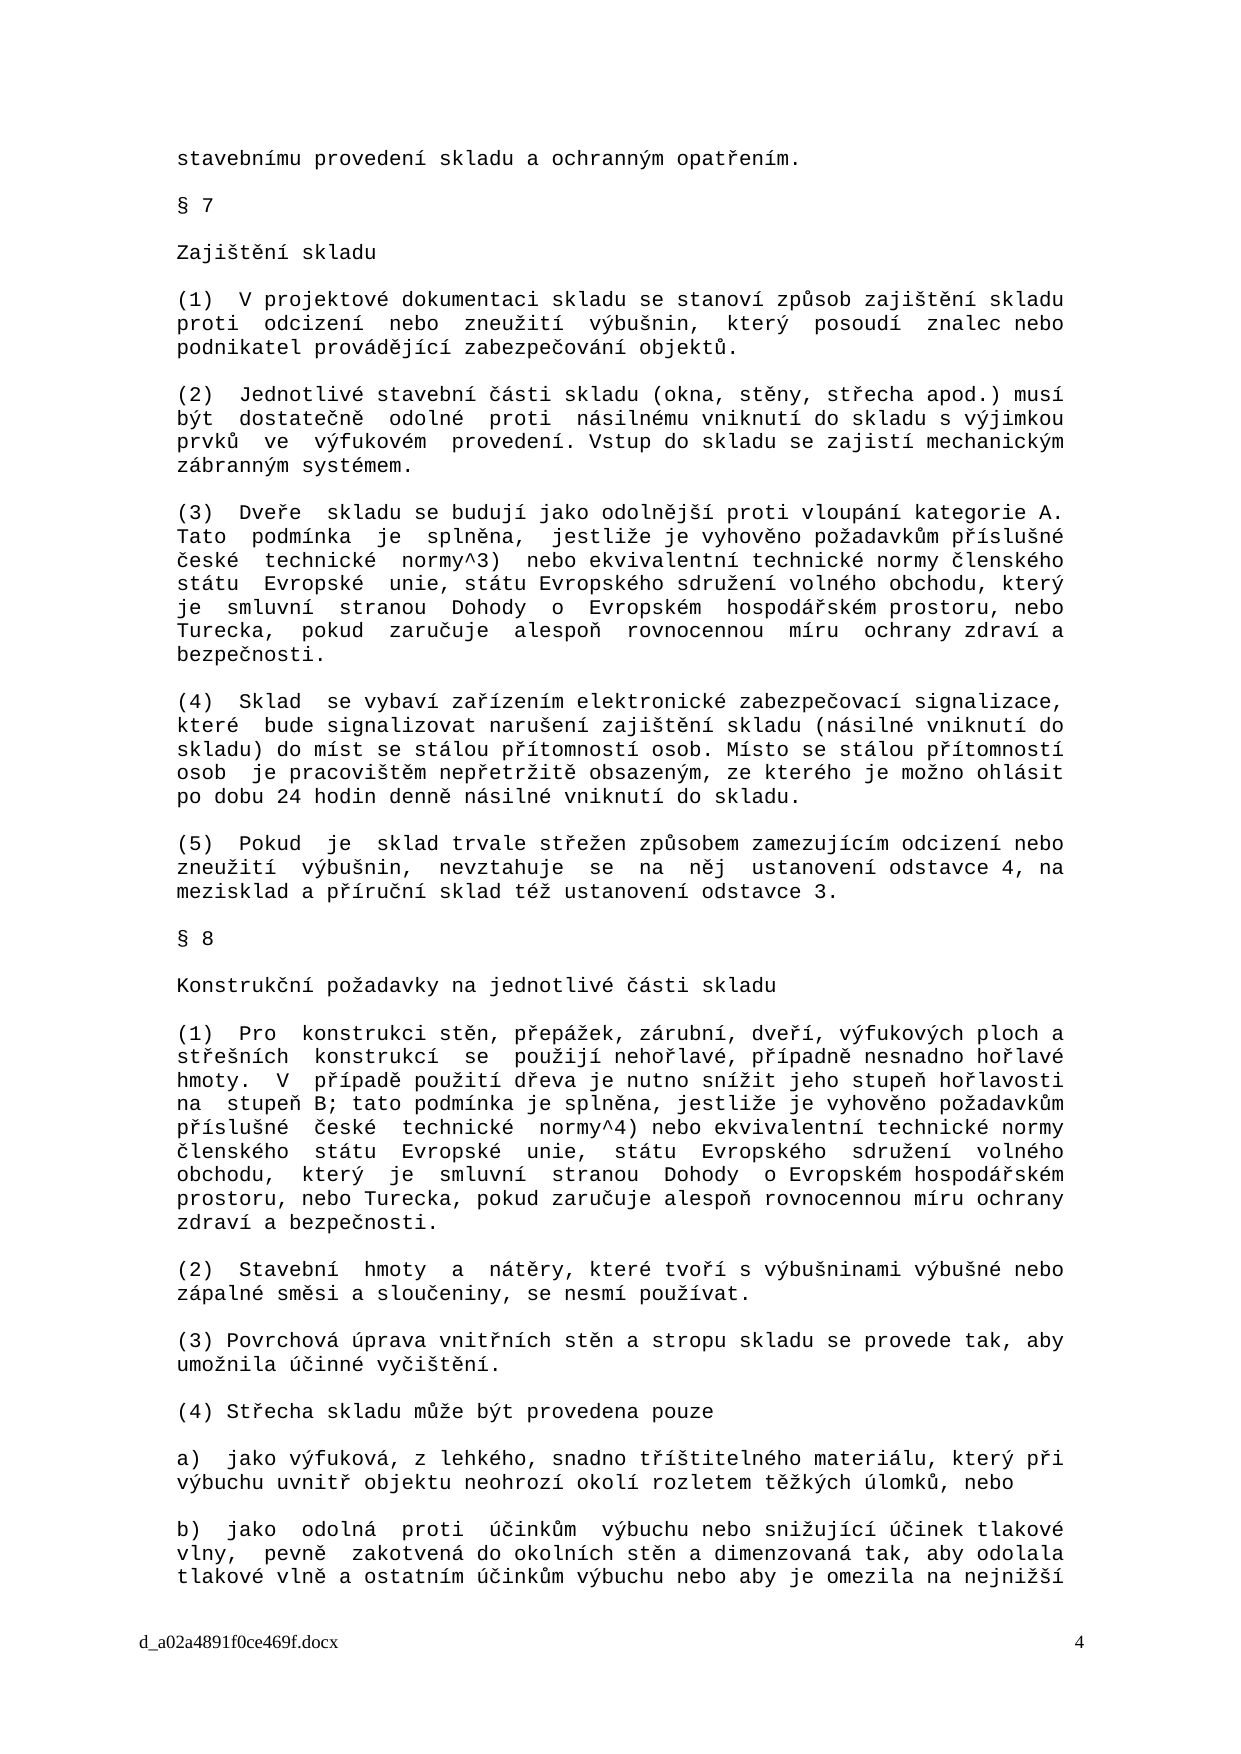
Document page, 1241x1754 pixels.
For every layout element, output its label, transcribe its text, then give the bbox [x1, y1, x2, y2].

text skladu) do míst se stálou přítomností osob. Místo se stálou přítomností [139, 739, 1101, 762]
text (2) Jednotlivé stavební části skladu (okna, stěny, střecha apod.) musí [139, 384, 1101, 408]
text prostoru, nebo Turecka, pokud zaručuje alespoň rovnocennou míru ochrany [139, 1188, 1101, 1212]
text § 8 [139, 928, 1101, 952]
text zneužití výbušnin, nevztahuje se na něj ustanovení odstavce 4, na [139, 857, 1101, 881]
text (5) Pokud je sklad trvale střežen způsobem zamezujícím odcizení nebo [139, 833, 1101, 857]
text Zajištění skladu [139, 242, 1101, 266]
text zdraví a bezpečnosti. [139, 1212, 1101, 1235]
text umožnila účinné vyčištění. [139, 1353, 1101, 1377]
text (1) Pro konstrukci stěn, přepážek, zárubní, dveří, výfukových ploch a [139, 1022, 1101, 1046]
text osob je pracovištěm nepřetržitě obsazeným, ze kterého je možno ohlásit [139, 762, 1101, 786]
text vlny, pevně zakotvená do okolních stěn a dimenzovaná tak, aby odolala [139, 1543, 1101, 1566]
text a) jako výfuková, z lehkého, snadno tříštitelného materiálu, který při [139, 1448, 1101, 1472]
text na stupeň B; tato podmínka je splněna, jestliže je vyhověno požadavkům [139, 1093, 1101, 1117]
text stavebnímu provedení skladu a ochranným opatřením. [139, 148, 1101, 171]
text po dobu 24 hodin denně násilné vniknutí do skladu. [139, 786, 1101, 810]
text státu Evropské unie, státu Evropského sdružení volného obchodu, který [139, 573, 1101, 597]
text obchodu, který je smluvní stranou Dohody o Evropském hospodářském [139, 1164, 1101, 1188]
text zábranným systémem. [139, 455, 1101, 479]
text proti odcizení nebo zneužití výbušnin, který posoudí znalec nebo [139, 313, 1101, 337]
text (2) Stavební hmoty a nátěry, které tvoří s výbušninami výbušné nebo [139, 1259, 1101, 1283]
text je smluvní stranou Dohody o Evropském hospodářském prostoru, nebo [139, 597, 1101, 621]
text § 7 [139, 195, 1101, 218]
text Turecka, pokud zaručuje alespoň rovnocennou míru ochrany zdraví a [139, 621, 1101, 644]
text Tato podmínka je splněna, jestliže je vyhověno požadavkům příslušné [139, 526, 1101, 549]
text (4) Střecha skladu může být provedena pouze [139, 1401, 1101, 1424]
text (3) Dveře skladu se budují jako odolnější proti vloupání kategorie A. [139, 502, 1101, 526]
text (1) V projektové dokumentaci skladu se stanoví způsob zajištění skladu [139, 289, 1101, 313]
text zápalné směsi a sloučeniny, se nesmí používat. [139, 1283, 1101, 1306]
text české technické normy^3) nebo ekvivalentní technické normy členského [139, 549, 1101, 573]
text (3) Povrchová úprava vnitřních stěn a stropu skladu se provede tak, aby [139, 1330, 1101, 1353]
text střešních konstrukcí se použijí nehořlavé, případně nesnadno hořlavé [139, 1046, 1101, 1070]
text podnikatel provádějící zabezpečování objektů. [139, 337, 1101, 360]
text mezisklad a příruční sklad též ustanovení odstavce 3. [139, 881, 1101, 904]
text členského státu Evropské unie, státu Evropského sdružení volného [139, 1141, 1101, 1164]
text být dostatečně odolné proti násilnému vniknutí do skladu s výjimkou [139, 408, 1101, 431]
text hmoty. V případě použití dřeva je nutno snížit jeho stupeň hořlavosti [139, 1070, 1101, 1093]
text Konstrukční požadavky na jednotlivé části skladu [139, 975, 1101, 999]
text tlakové vlně a ostatním účinkům výbuchu nebo aby je omezila na nejnižší [139, 1566, 1101, 1590]
text (4) Sklad se vybaví zařízením elektronické zabezpečovací signalizace, [139, 691, 1101, 715]
text příslušné české technické normy^4) nebo ekvivalentní technické normy [139, 1117, 1101, 1141]
text bezpečnosti. [139, 644, 1101, 668]
text prvků ve výfukovém provedení. Vstup do skladu se zajistí mechanickým [139, 431, 1101, 455]
text b) jako odolná proti účinkům výbuchu nebo snižující účinek tlakové [139, 1519, 1101, 1543]
text které bude signalizovat narušení zajištění skladu (násilné vniknutí do [139, 715, 1101, 739]
text výbuchu uvnitř objektu neohrozí okolí rozletem těžkých úlomků, nebo [139, 1472, 1101, 1495]
